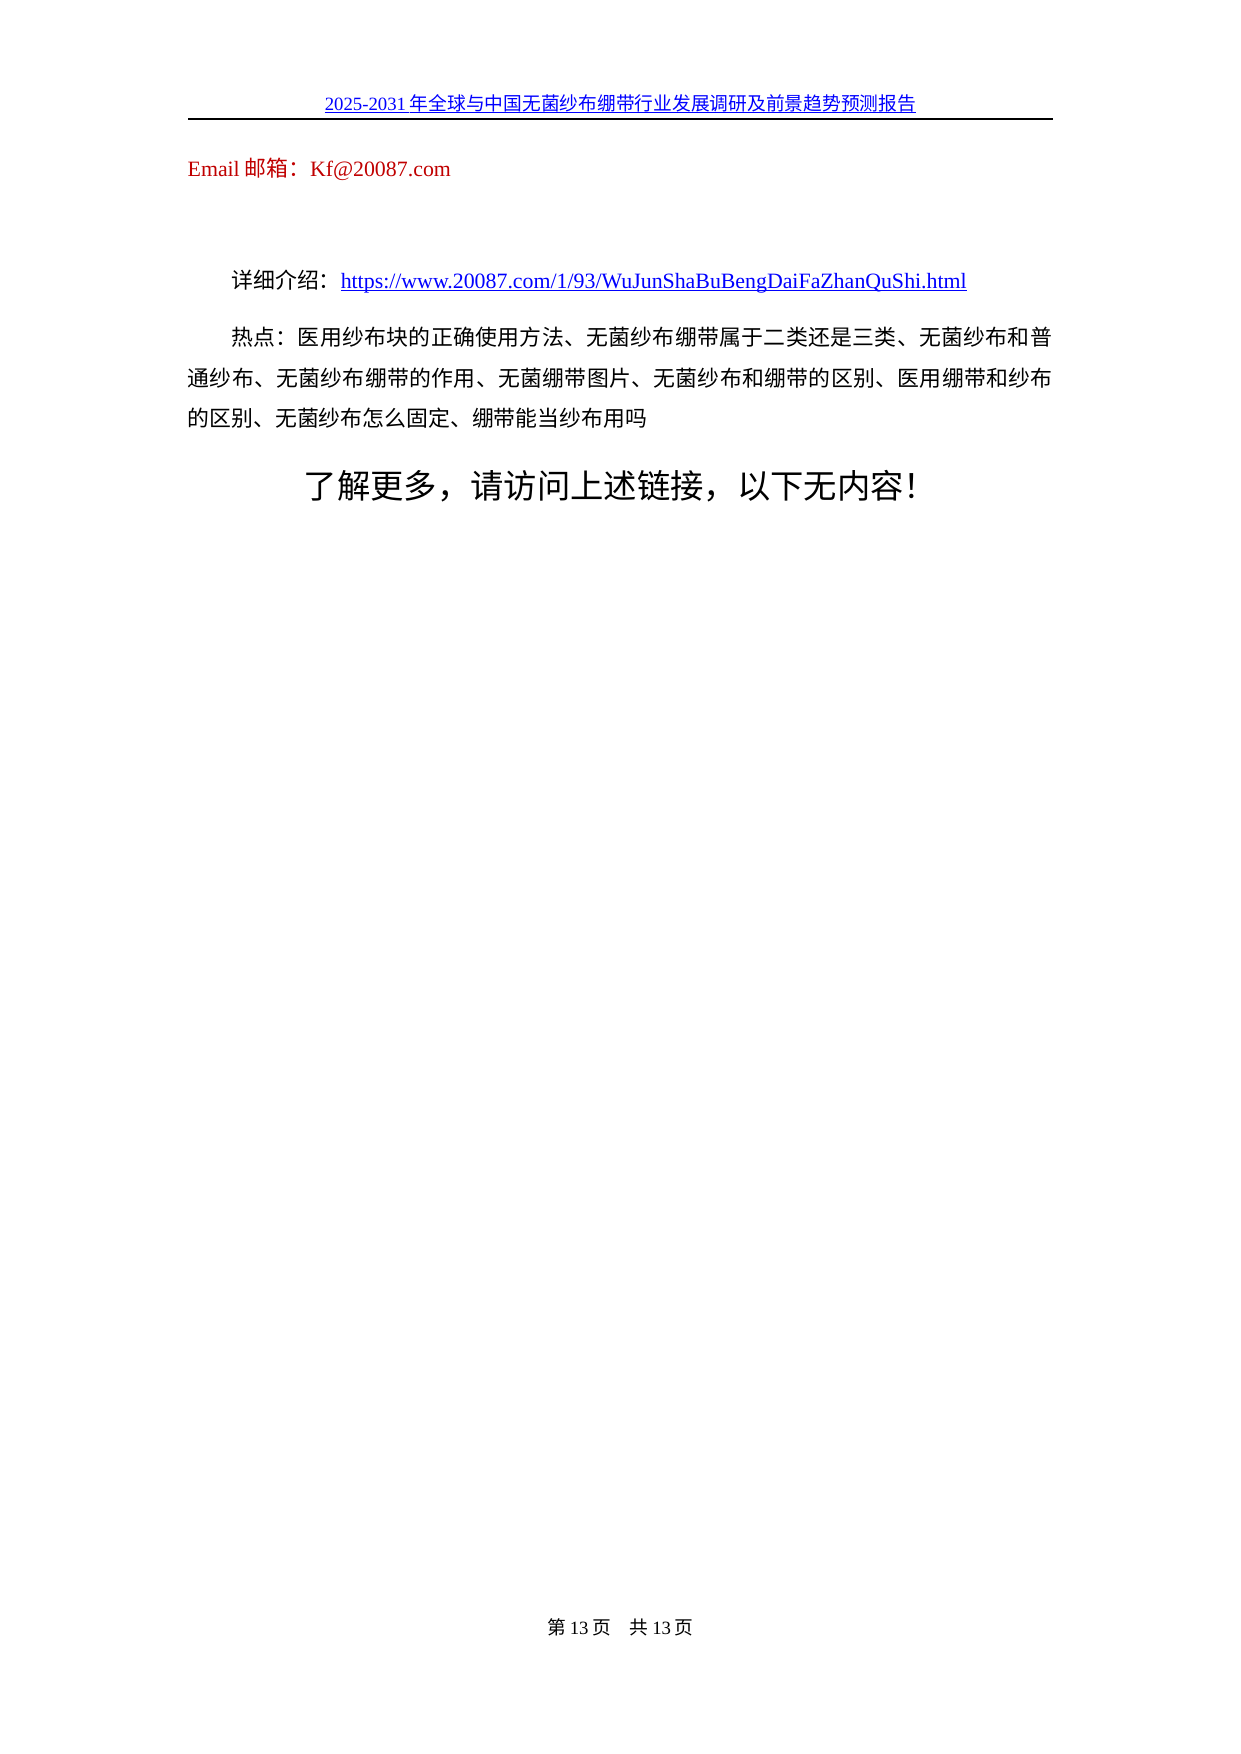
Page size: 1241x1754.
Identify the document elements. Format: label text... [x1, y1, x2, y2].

text 详细介绍：https://www.20087.com/1/93/WuJunShaBuBengDaiFaZhanQuShi.html [187, 263, 1053, 296]
text Email邮箱：Kf@20087.com [187, 150, 1053, 183]
title 了解更多，请访问上述链接，以下无内容！ [187, 451, 1053, 516]
text 热点：医用纱布块的正确使用方法、无菌纱布绷带属于二类还是三类、无菌纱布和普通纱布、无菌纱布绷带的作用、无菌绷带图片、无菌纱布和绷带的区别、医用绷带和纱布的区别、无菌纱布怎么固定、绷带能当纱布用吗 [187, 320, 1053, 433]
